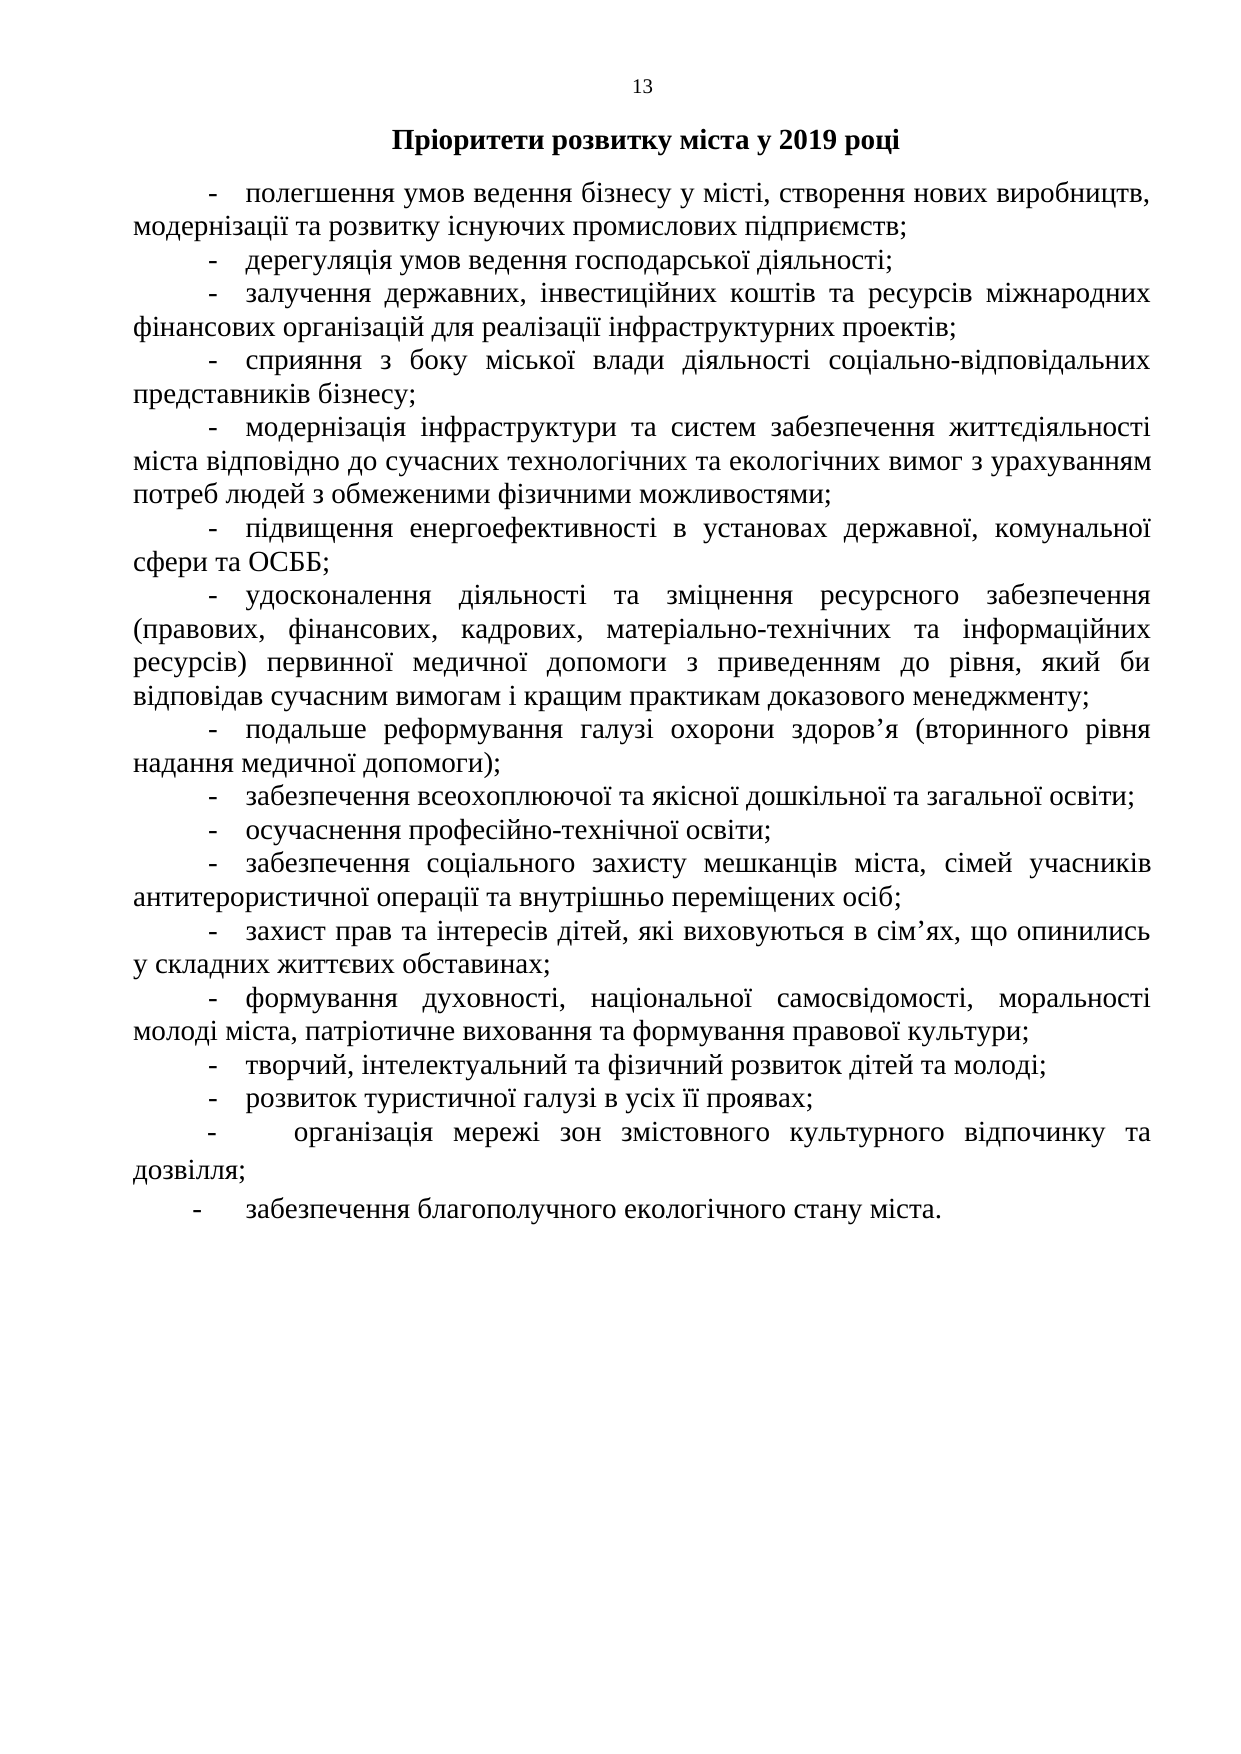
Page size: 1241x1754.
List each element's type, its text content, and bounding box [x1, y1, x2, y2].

list полегшення умов ведення бізнесу у місті, створення нових виробництв, модернізації та розвитку існуючих промислових підприємств; [133, 175, 1152, 242]
list організація мережі зон змістовного культурного відпочинку та дозвілля; [133, 1114, 1152, 1186]
list творчий, інтелектуальний та фізичний розвиток дітей та молоді; [133, 1047, 1152, 1080]
list захист прав та інтересів дітей, які виховуються в сім’ях, що опинились у складних життєвих обставинах; [133, 913, 1152, 980]
subtitle Пріоритети розвитку міста у 2019 році [133, 122, 1152, 156]
list залучення державних, інвестиційних коштів та ресурсів міжнародних фінансових організацій для реалізації інфраструктурних проектів; [133, 275, 1152, 342]
list модернізація інфраструктури та систем забезпечення життєдіяльності міста відповідно до сучасних технологічних та екологічних вимог з урахуванням потреб людей з обмеженими фізичними можливостями; [133, 409, 1152, 510]
list формування духовності, національної самосвідомості, моральності молоді міста, патріотичне виховання та формування правової культури; [133, 980, 1152, 1047]
list дерегуляція умов ведення господарської діяльності; [133, 242, 1152, 275]
list забезпечення соціального захисту мешканців міста, сімей учасників антитерористичної операції та внутрішньо переміщених осіб; [133, 846, 1152, 913]
list подальше реформування галузі охорони здоров’я (вторинного рівня надання медичної допомоги); [133, 711, 1152, 778]
list осучаснення професійно-технічної освіти; [133, 812, 1152, 846]
list удосконалення діяльності та зміцнення ресурсного забезпечення (правових, фінансових, кадрових, матеріально-технічних та інформаційних ресурсів) первинної медичної допомоги з приведенням до рівня, який би відповідав сучасним вимогам і кращим практикам доказового менеджменту; [133, 577, 1152, 711]
list підвищення енергоефективності в установах державної, комунальної сфери та ОСББ; [133, 510, 1152, 577]
list розвиток туристичної галузі в усіх її проявах; [133, 1080, 1152, 1114]
list забезпечення всеохоплюючої та якісної дошкільної та загальної освіти; [133, 778, 1152, 812]
list сприяння з боку міської влади діяльності соціально-відповідальних представників бізнесу; [133, 342, 1152, 409]
list забезпечення благополучного екологічного стану міста. [133, 1191, 1152, 1224]
